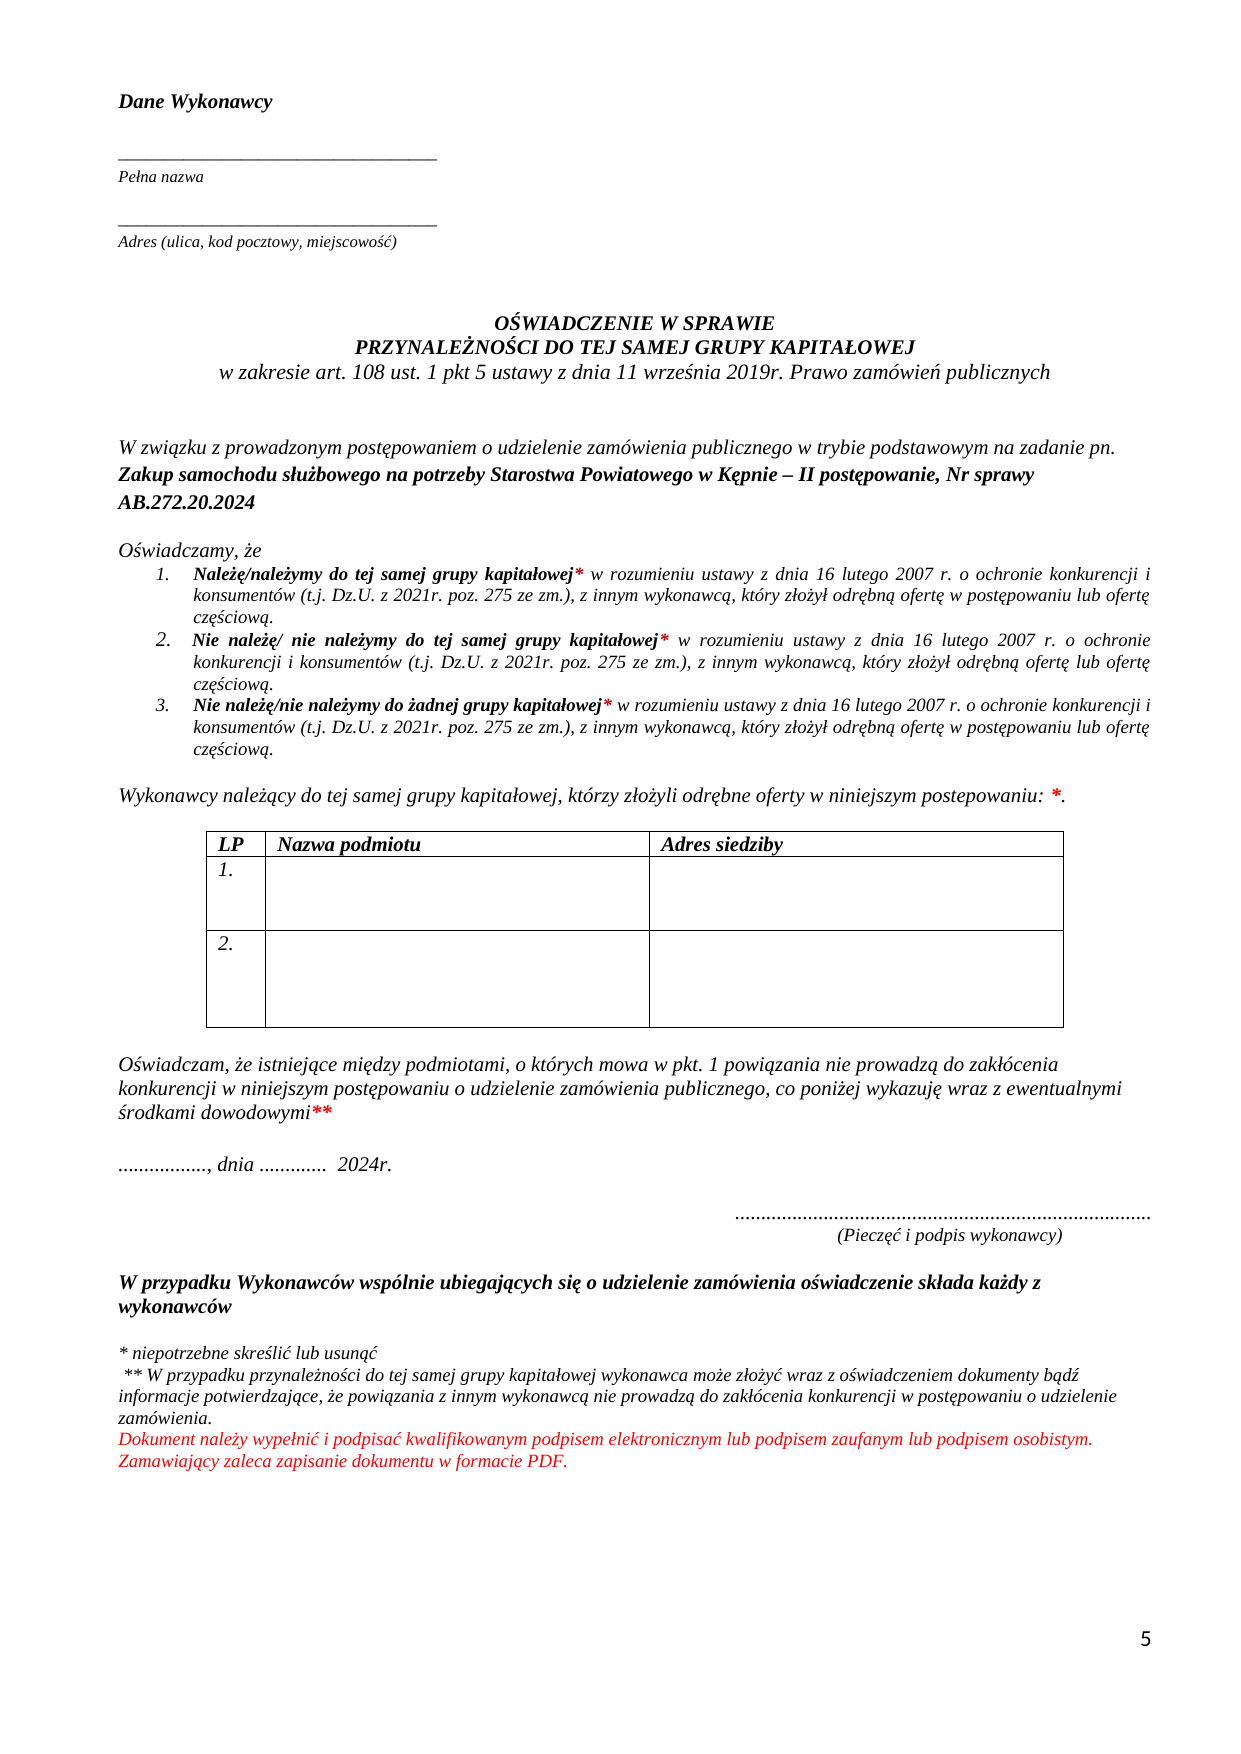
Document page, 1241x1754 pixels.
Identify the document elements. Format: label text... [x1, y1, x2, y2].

text Pełna nazwa [118, 166, 1152, 186]
text ** W przypadku przynależności do tej samej grupy kapitałowej wykonawca może złożyć wraz z oświadczeniem dokumenty bądź informacje potwierdzające, że powiązania z innym wykonawcą nie prowadzą do zakłócenia konkurencji w postępowaniu o udzielenie zamówienia. [118, 1364, 1152, 1428]
text Adres (ulica, kod pocztowy, miejscowość) [118, 232, 1152, 251]
list Należę/należymy do tej samej grupy kapitałowej* w rozumieniu ustawy z dnia 16 lutego 2007 r. o ochronie konkurencji i konsumentów (t.j. Dz.U. z 2021r. poz. 275 ze zm.), z innym wykonawcą, który złożył odrębną ofertę w postępowaniu lub ofertę częściową. [156, 562, 1152, 627]
table_cell [266, 857, 649, 929]
text * niepotrzebne skreślić lub usunąć [118, 1342, 1152, 1364]
text Wykonawcy należący do tej samej grupy kapitałowej, którzy złożyli odrębne oferty w niniejszym postepowaniu: *. [118, 783, 1152, 807]
text W przypadku Wykonawców wspólnie ubiegających się o udzielenie zamówienia oświadczenie składa każdy z wykonawców [118, 1270, 1152, 1318]
table_cell [650, 931, 1063, 1027]
text __________________________________ [118, 141, 1152, 163]
text W związku z prowadzonym postępowaniem o udzielenie zamówienia publicznego w trybie podstawowym na zadanie pn. Zakup samochodu służbowego na potrzeby Starostwa Powiatowego w Kępnie – II postępowanie, Nr sprawy AB.272.20.2024 [118, 435, 1152, 514]
text ................., dnia ............. 2024r. [118, 1152, 1152, 1176]
text (Pieczęć i podpis wykonawcy) [118, 1224, 1152, 1246]
text Dane Wykonawcy [118, 89, 1152, 113]
text OŚWIADCZENIE W SPRAWIE [118, 311, 1152, 335]
list Nie należę/nie należymy do żadnej grupy kapitałowej* w rozumieniu ustawy z dnia 16 lutego 2007 r. o ochronie konkurencji i konsumentów (t.j. Dz.U. z 2021r. poz. 275 ze zm.), z innym wykonawcą, który złożył odrębną ofertę w postępowaniu lub ofertę częściową. [156, 694, 1152, 759]
table_cell [266, 931, 649, 1027]
text Oświadczamy, że [118, 538, 1152, 562]
table_header LP [207, 832, 265, 856]
text PRZYNALEŻNOŚCI DO TEJ SAMEJ GRUPY KAPITAŁOWEJ [118, 335, 1152, 359]
text __________________________________ [118, 207, 1152, 229]
text Zamawiający zaleca zapisanie dokumentu w formacie PDF. [118, 1450, 1152, 1471]
text Dokument należy wypełnić i podpisać kwalifikowanym podpisem elektronicznym lub podpisem zaufanym lub podpisem osobistym. [118, 1428, 1152, 1450]
table_cell 2. [207, 931, 265, 1027]
table_cell [650, 857, 1063, 929]
text Oświadczam, że istniejące między podmiotami, o których mowa w pkt. 1 powiązania nie prowadzą do zakłócenia konkurencji w niniejszym postępowaniu o udzielenie zamówienia publicznego, co poniżej wykazuję wraz z ewentualnymi środkami dowodowymi** [118, 1052, 1152, 1124]
text ................................................................................ [118, 1200, 1152, 1224]
text w zakresie art. 108 ust. 1 pkt 5 ustawy z dnia 11 września 2019r. Prawo zamówień publicznych [118, 359, 1152, 384]
table_header Adres siedziby [650, 832, 1063, 856]
table_header Nazwa podmiotu [266, 832, 649, 856]
list Nie należę/ nie należymy do tej samej grupy kapitałowej* w rozumieniu ustawy z dnia 16 lutego 2007 r. o ochronie konkurencji i konsumentów (t.j. Dz.U. z 2021r. poz. 275 ze zm.), z innym wykonawcą, który złożył odrębną ofertę lub ofertę częściową. [156, 627, 1152, 694]
table_cell 1. [207, 857, 265, 929]
